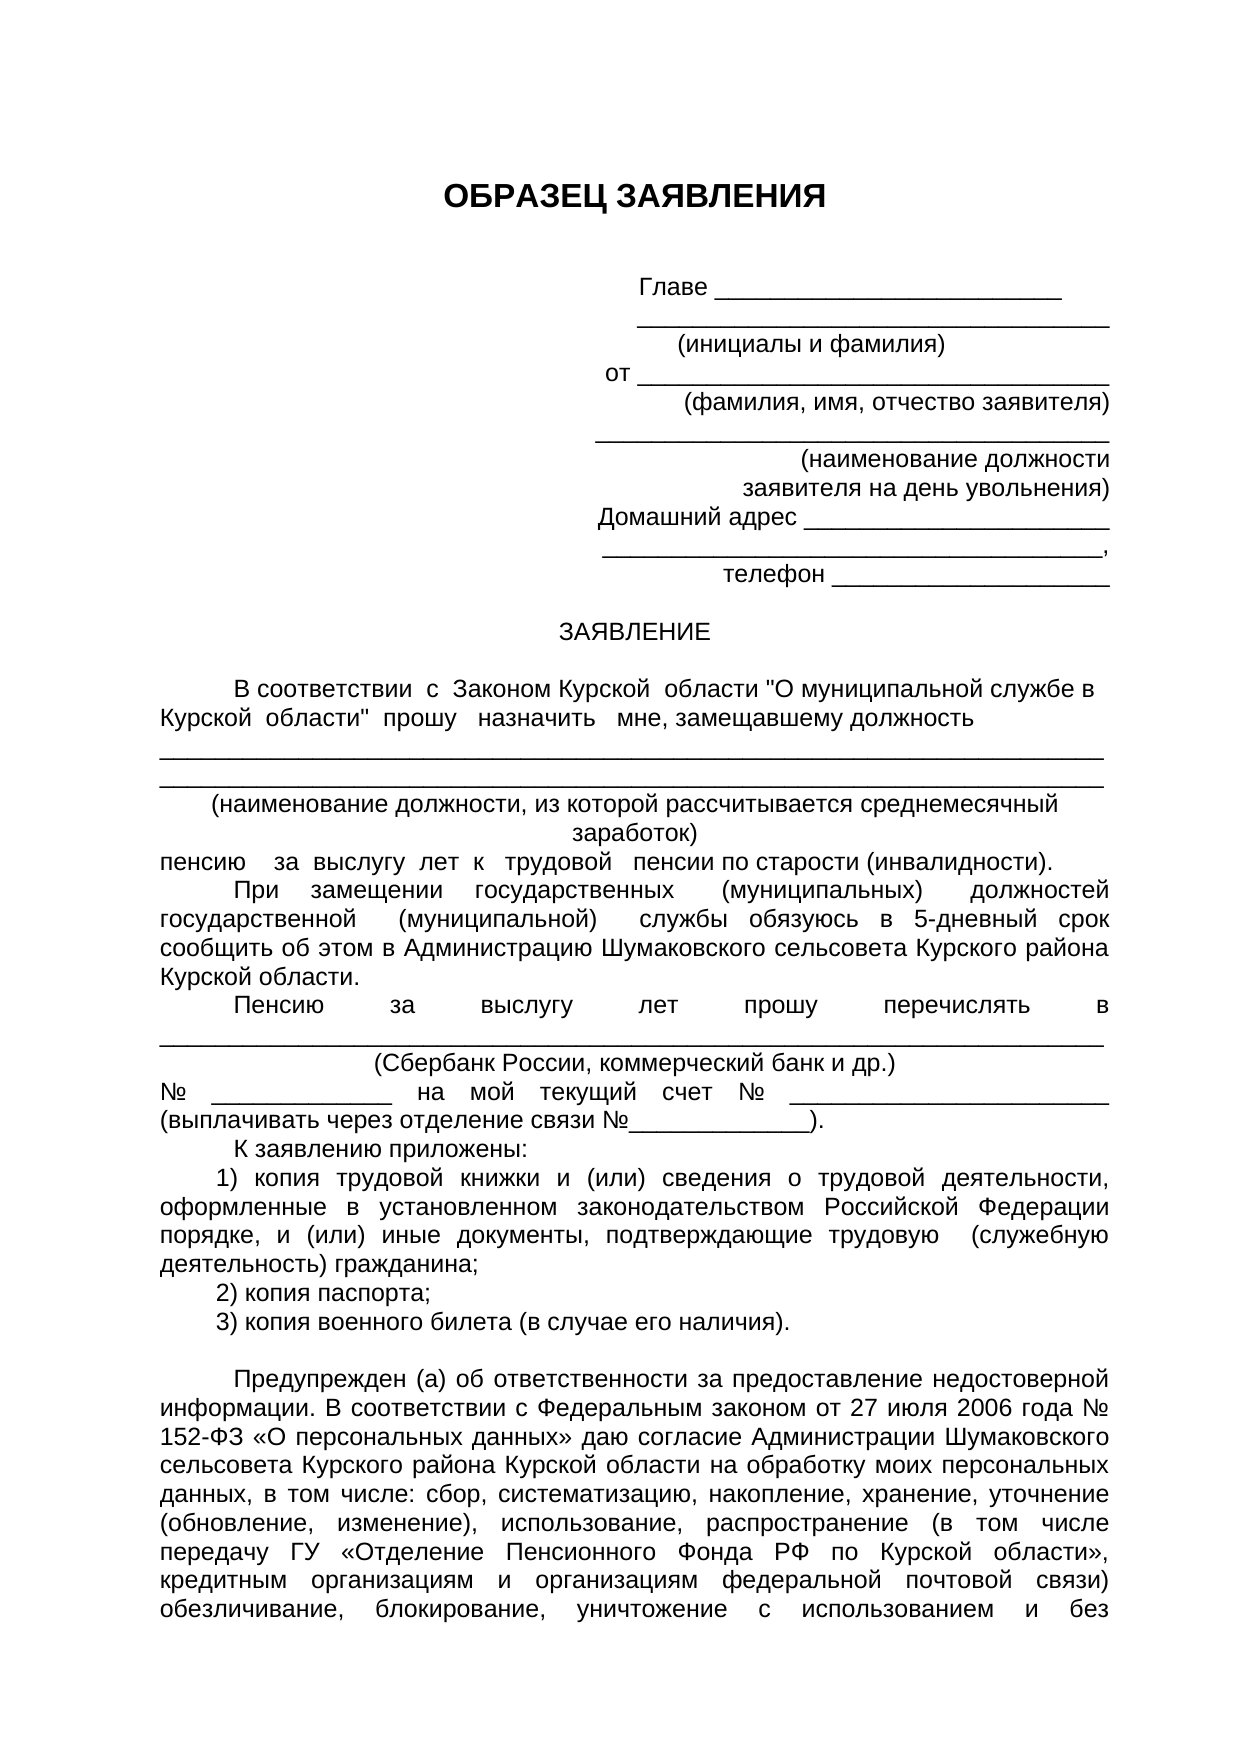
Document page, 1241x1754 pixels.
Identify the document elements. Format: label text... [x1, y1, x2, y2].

text № _____________ на мой текущий счет № _______________________ (выплачивать через отделение связи №_____________). [159, 1077, 1110, 1134]
text (наименование должности, из которой рассчитывается среднемесячный заработок) [159, 789, 1110, 847]
text ЗАЯВЛЕНИЕ [159, 617, 1110, 645]
text К заявлению приложены: [159, 1134, 1110, 1163]
text (фамилия, имя, отчество заявителя) [159, 387, 1110, 415]
text ____________________________________, [159, 530, 1110, 559]
text (инициалы и фамилия) [159, 329, 1110, 358]
text _____________________________________ [159, 415, 1110, 444]
text Главе _________________________ [499, 272, 1110, 300]
text 2) копия паспорта; [159, 1278, 1110, 1307]
text Пенсию за выслугу лет прошу перечислять в ____________________________________________________________________ [159, 990, 1110, 1048]
text Домашний адрес ______________________ [159, 502, 1110, 530]
text При замещении государственных (муниципальных) должностей государственной (муниципальной) службы обязуюсь в 5-дневный срок сообщить об этом в Администрацию Шумаковского сельсовета Курского района Курской области. [159, 875, 1110, 990]
text пенсию за выслугу лет к трудовой пенсии по старости (инвалидности). [159, 847, 1110, 875]
text __________________________________ [159, 300, 1110, 329]
text 1) копия трудовой книжки и (или) сведения о трудовой деятельности, оформленные в установленном законодательством Российской Федерации порядке, и (или) иные документы, подтверждающие трудовую (служебную деятельность) гражданина; [159, 1163, 1110, 1278]
text (наименование должности [159, 444, 1110, 473]
text ОБРАЗЕЦ ЗАЯВЛЕНИЯ [159, 176, 1110, 214]
text (Сбербанк России, коммерческий банк и др.) [159, 1048, 1110, 1077]
text телефон ____________________ [159, 559, 1110, 588]
text от __________________________________ [159, 358, 1110, 387]
text заявителя на день увольнения) [159, 473, 1110, 502]
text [159, 1364, 1110, 1623]
text 3) копия военного билета (в случае его наличия). [159, 1307, 1110, 1335]
text В соответствии с Законом Курской области "О муниципальной службе в Курской области" прошу назначить мне, замещавшему должность ____________________________________________________________________ ____________________________________________________________________ [159, 674, 1110, 789]
